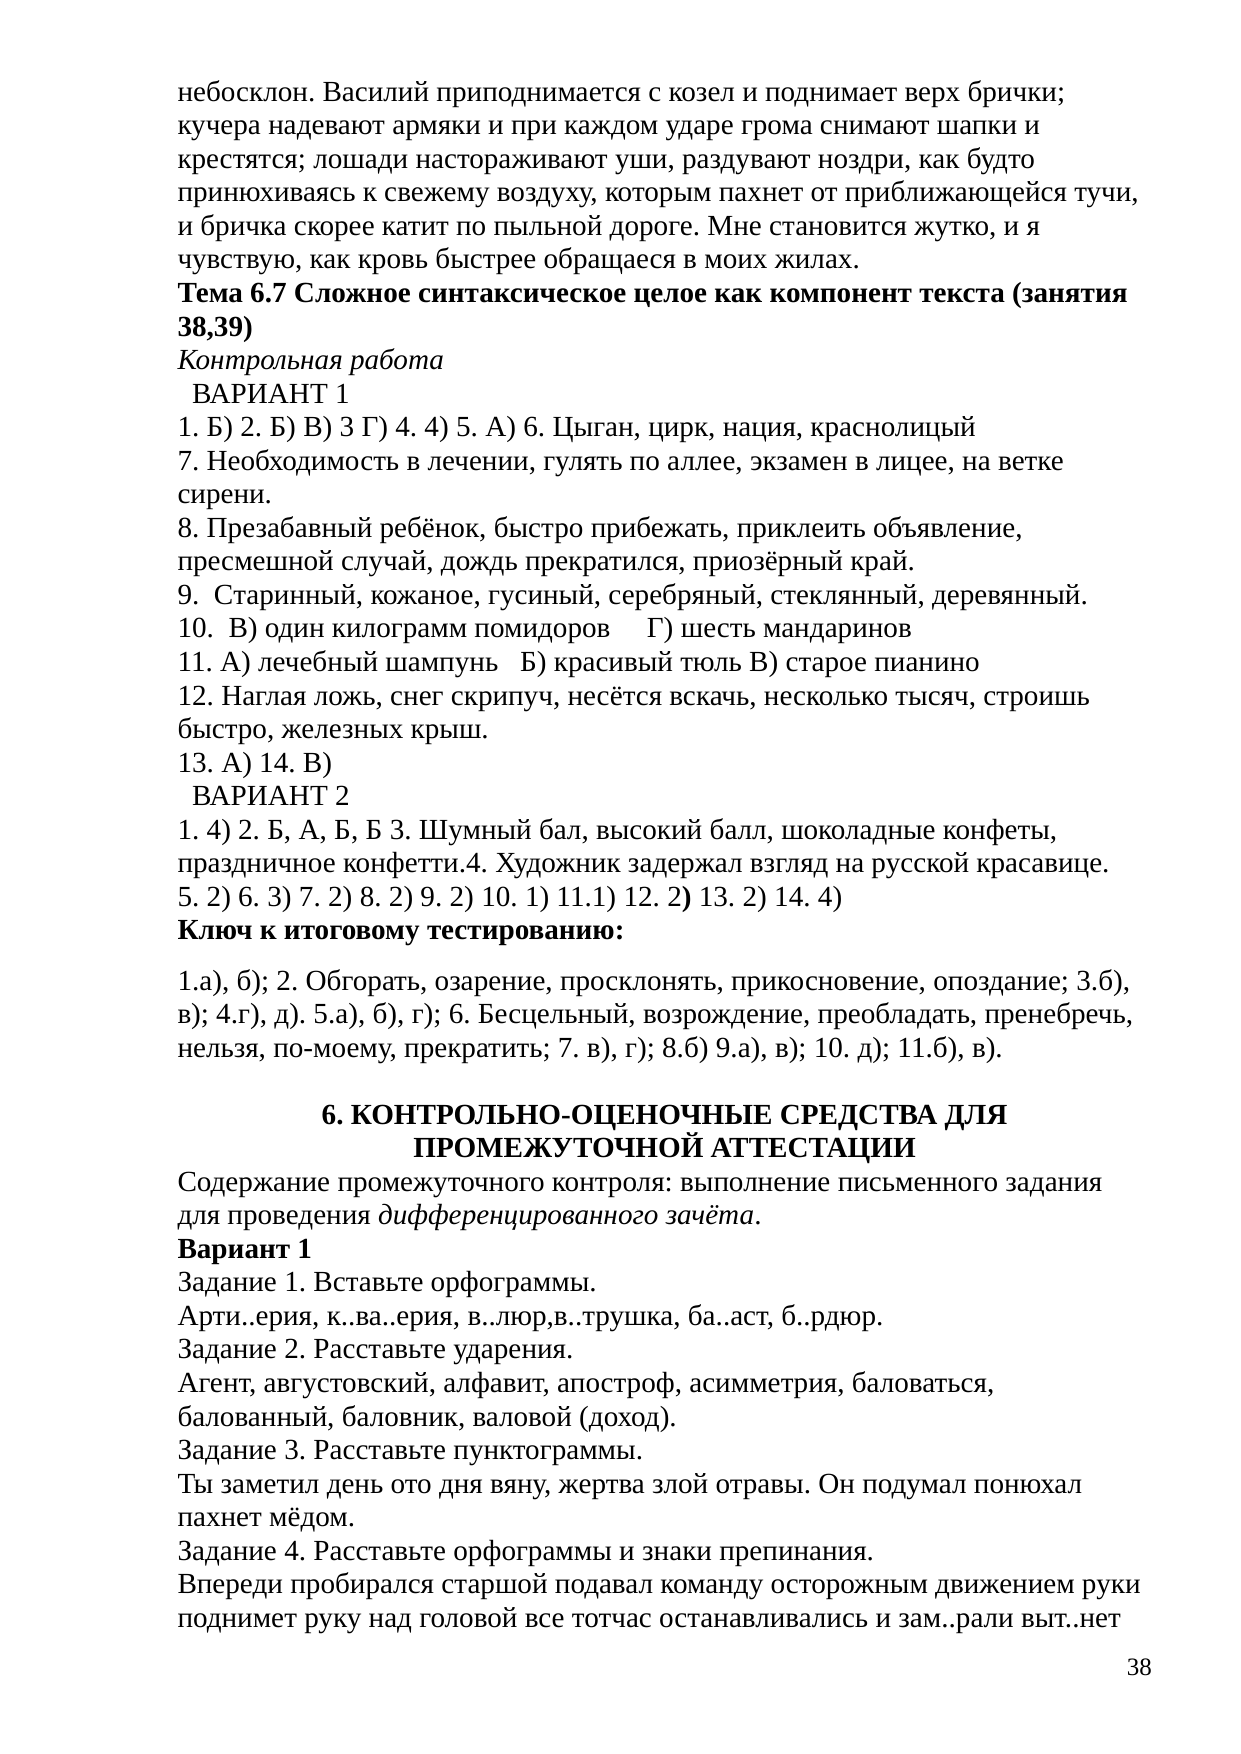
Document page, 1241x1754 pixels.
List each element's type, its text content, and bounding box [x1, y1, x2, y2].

text Задание 1. Вставьте орфограммы. [177, 1264, 1152, 1298]
text 8. Презабавный ребёнок, быстро прибежать, приклеить объявление, [177, 510, 1152, 543]
text Арти..ерия, к..ва..ерия, в..люр,в..трушка, ба..аст, б..рдюр. [177, 1298, 1152, 1332]
text Тема 6.7 Сложное синтаксическое целое как компонент текста (занятия 38,39) [177, 275, 1152, 342]
text 1. Б) 2. Б) В) 3 Г) 4. 4) 5. А) 6. Цыган, цирк, нация, краснолицый [177, 409, 1152, 443]
text Задание 4. Расставьте орфограммы и знаки препинания. [177, 1533, 1152, 1566]
text 13. А) 14. В) [177, 745, 1152, 778]
text Ключ к итоговому тестированию: [177, 912, 1152, 946]
text 1. 4) 2. Б, А, Б, Б 3. Шумный бал, высокий балл, шоколадные конфеты, праздничное конфетти.4. Художник задержал взгляд на русской красавице. [177, 812, 1152, 879]
text ВАРИАНТ 2 [177, 778, 1152, 812]
text Задание 2. Расставьте ударения. [177, 1332, 1152, 1365]
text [177, 1566, 1152, 1633]
text 11. А) лечебный шампунь Б) красивый тюль В) старое пианино [177, 644, 1152, 678]
text 6. КОНТРОЛЬНО-ОЦЕНОЧНЫЕ СРЕДСТВА ДЛЯ ПРОМЕЖУТОЧНОЙ АТТЕСТАЦИИ [177, 1097, 1152, 1164]
text Содержание промежуточного контроля: выполнение письменного задания для проведения дифференцированного зачёта. [177, 1164, 1152, 1231]
text 12. Наглая ложь, снег скрипуч, несётся вскачь, несколько тысяч, строишь быстро, железных крыш. [177, 678, 1152, 745]
text 9. Старинный, кожаное, гусиный, серебряный, стеклянный, деревянный. [177, 577, 1152, 611]
text Задание 3. Расставьте пунктограммы. [177, 1432, 1152, 1466]
text 7. Необходимость в лечении, гулять по аллее, экзамен в лицее, на ветке сирени. [177, 443, 1152, 510]
text 1.а), б); 2. Обгорать, озарение, просклонять, прикосновение, опоздание; 3.б), в); 4.г), д). 5.а), б), г); 6. Бесцельный, возрождение, преобладать, пренебречь, нельзя, по-моему, прекратить; 7. в), г); 8.б) 9.а), в); 10. д); 11.б), в). [177, 963, 1152, 1063]
text ВАРИАНТ 1 [177, 376, 1152, 409]
text Ты заметил день ото дня вяну, жертва злой отравы. Он подумал понюхал пахнет мёдом. [177, 1466, 1152, 1533]
text 5. 2) 6. 3) 7. 2) 8. 2) 9. 2) 10. 1) 11.1) 12. 2) 13. 2) 14. 4) [177, 879, 1152, 912]
text Вариант 1 [177, 1231, 1152, 1264]
text пресмешной случай, дождь прекратился, приозёрный край. [177, 543, 1152, 577]
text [177, 74, 1152, 275]
text Агент, августовский, алфавит, апостроф, асимметрия, баловаться, балованный, баловник, валовой (доход). [177, 1365, 1152, 1432]
text Контрольная работа [177, 342, 1152, 376]
text 10. В) один килограмм помидоров Г) шесть мандаринов [177, 611, 1152, 644]
